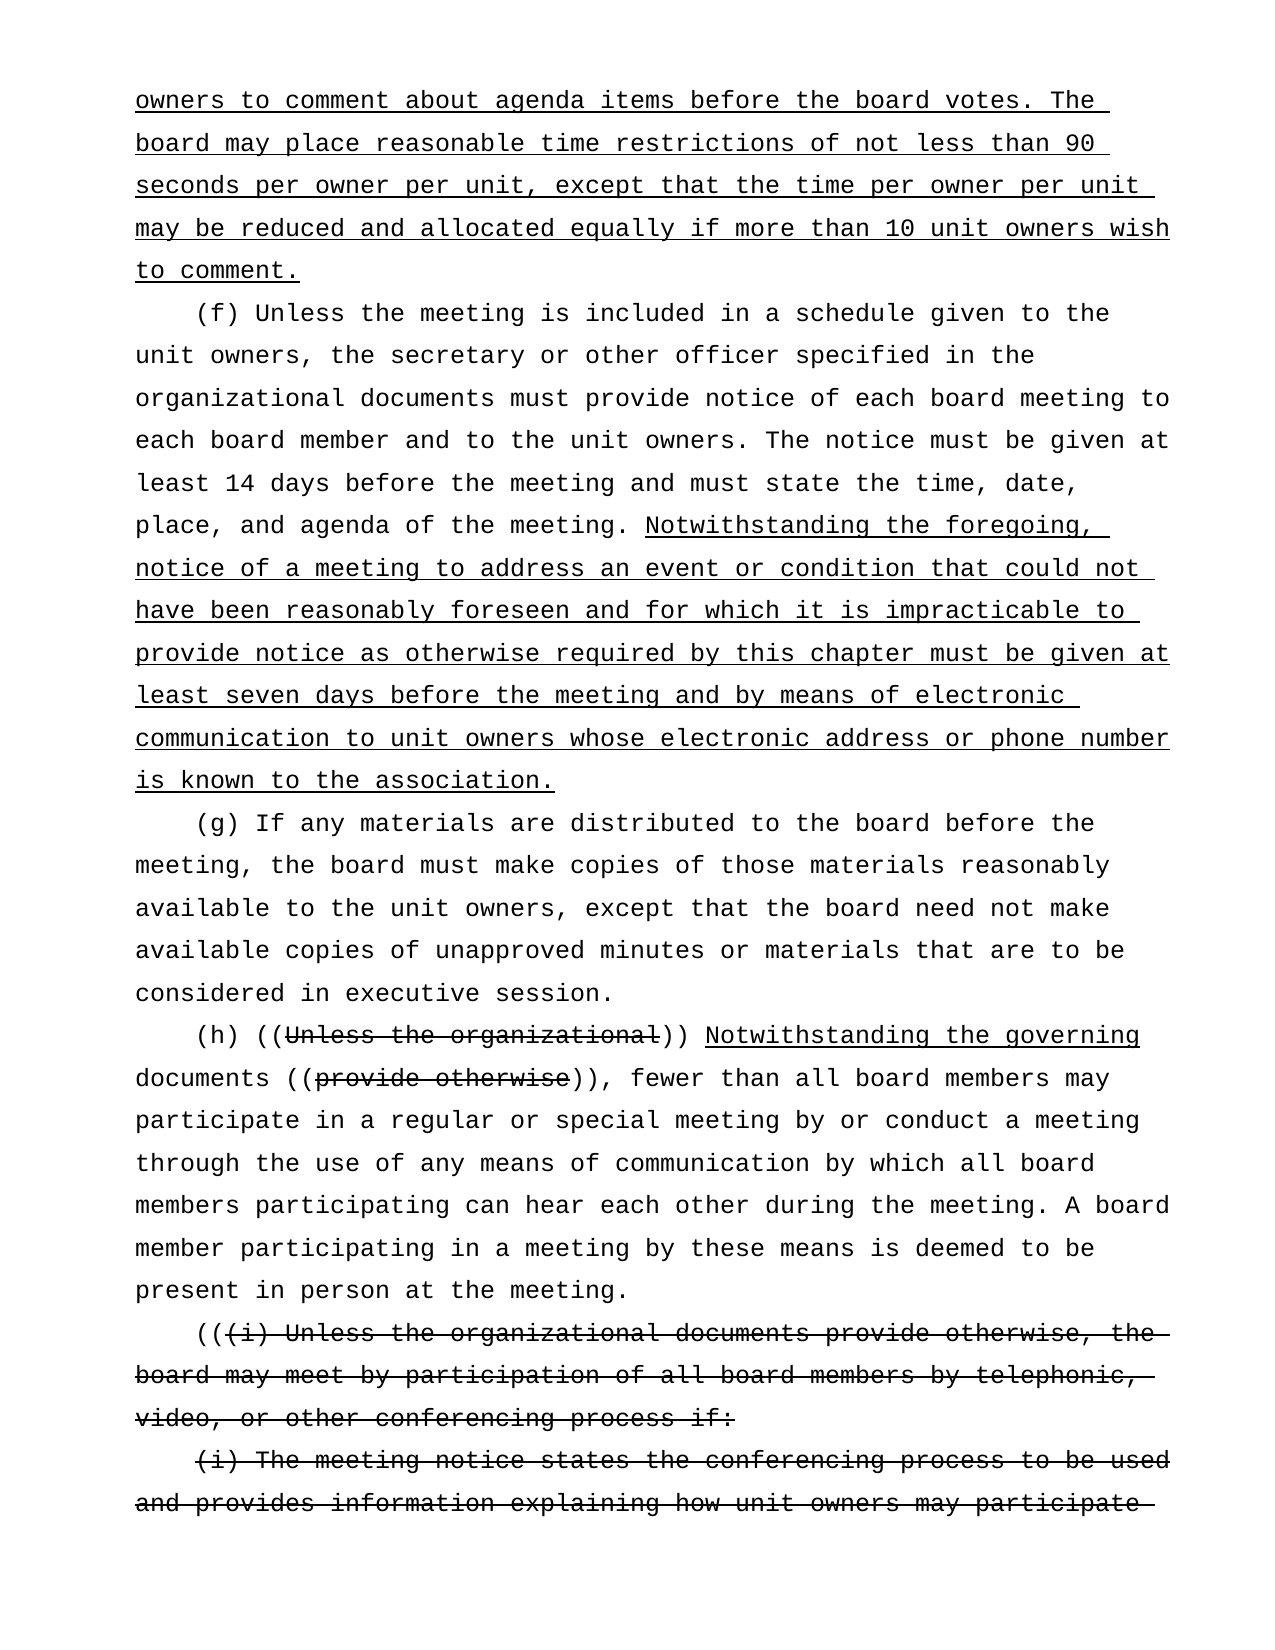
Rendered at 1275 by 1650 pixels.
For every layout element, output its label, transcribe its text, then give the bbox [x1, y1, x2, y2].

text (h) ((Unless the organizational)) Notwithstanding the governing documents ((provide otherwise)), fewer than all board members may participate in a regular or special meeting by or conduct a meeting through the use of any means of communication by which all board members participating can hear each other during the meeting. A board member participating in a meeting by these means is deemed to be present in person at the meeting. [135, 1010, 1170, 1307]
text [135, 1435, 1170, 1520]
text (f) Unless the meeting is included in a schedule given to the unit owners, the secretary or other officer specified in the organizational documents must provide notice of each board meeting to each board member and to the unit owners. The notice must be given at least 14 days before the meeting and must state the time, date, place, and agenda of the meeting. Notwithstanding the foregoing, notice of a meeting to address an event or condition that could not have been reasonably foreseen and for which it is impracticable to provide notice as otherwise required by this chapter must be given at least seven days before the meeting and by means of electronic communication to unit owners whose electronic address or phone number is known to the association. [135, 287, 1170, 664]
text (g) If any materials are distributed to the board before the meeting, the board must make copies of those materials reasonably available to the unit owners, except that the board need not make available copies of unapproved minutes or materials that are to be considered in executive session. [135, 797, 1170, 1010]
text (((i) Unless the organizational documents provide otherwise, the board may meet by participation of all board members by telephonic, video, or other conferencing process if: [135, 1307, 1170, 1435]
text (f) Unless the meeting is included in a schedule given to the unit owners, the secretary or other officer specified in the organizational documents must provide notice of each board meeting to each board member and to the unit owners. The notice must be given at least 14 days before the meeting and must state the time, date, place, and agenda of the meeting. Notwithstanding the foregoing, notice of a meeting to address an event or condition that could not have been reasonably foreseen and for which it is impracticable to provide notice as otherwise required by this chapter must be given at least seven days before the meeting and by means of electronic communication to unit owners whose electronic address or phone number is known to the association. [135, 750, 1170, 797]
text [135, 75, 1170, 239]
text (f) Unless the meeting is included in a schedule given to the unit owners, the secretary or other officer specified in the organizational documents must provide notice of each board meeting to each board member and to the unit owners. The notice must be given at least 14 days before the meeting and must state the time, date, place, and agenda of the meeting. Notwithstanding the foregoing, notice of a meeting to address an event or condition that could not have been reasonably foreseen and for which it is impracticable to provide notice as otherwise required by this chapter must be given at least seven days before the meeting and by means of electronic communication to unit owners whose electronic address or phone number is known to the association. [135, 665, 1170, 749]
